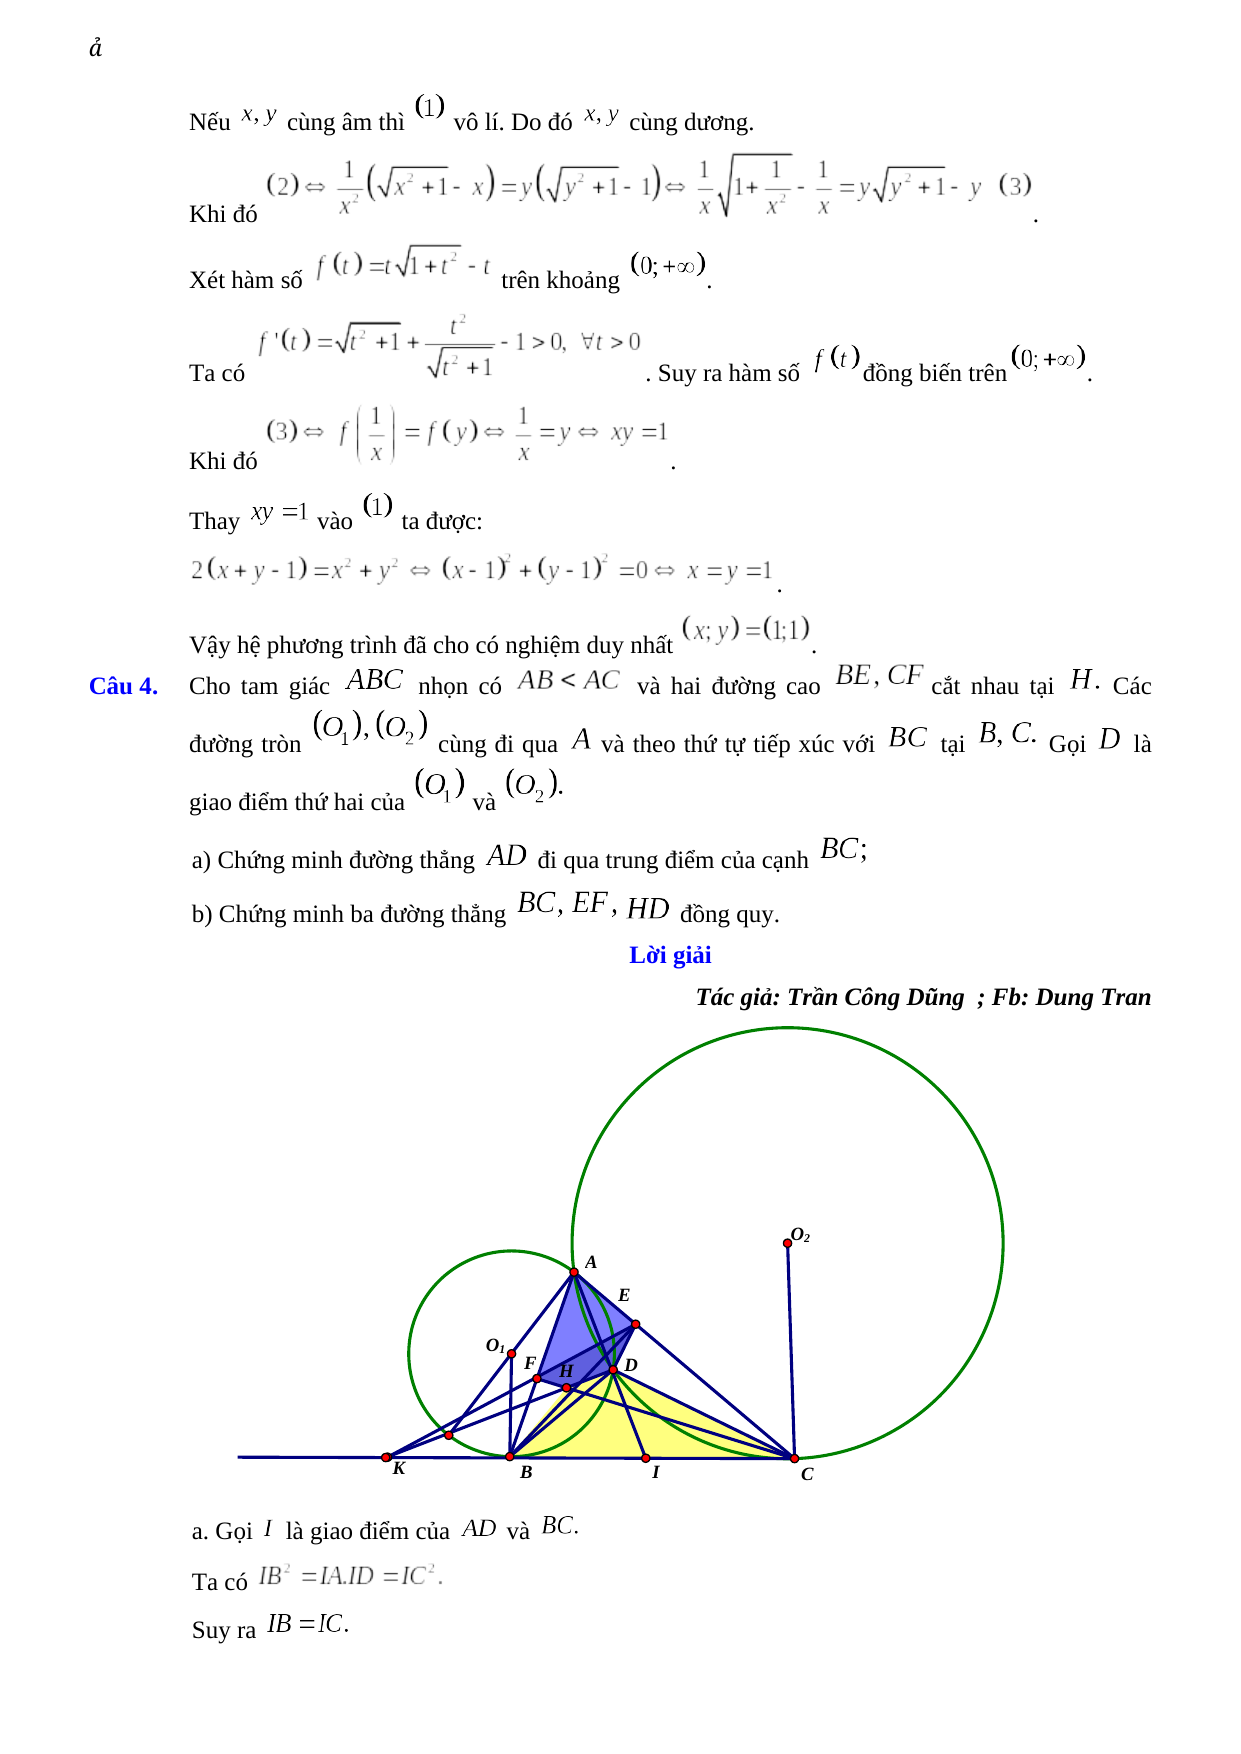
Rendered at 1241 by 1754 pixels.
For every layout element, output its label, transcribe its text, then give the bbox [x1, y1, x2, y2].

text Ta có [192, 1558, 1152, 1596]
text Lời giải [189, 941, 1152, 969]
text Vậy hệ phương trình đã cho có nghiệm duy nhất . [189, 611, 1152, 658]
text Suy ra [192, 1608, 1152, 1643]
text Xét hàm số trên khoảng . [189, 240, 1152, 294]
text Tác giả: Trần Công Dũng ; Fb: Dung Tran [189, 982, 1152, 1011]
text Khi đó . [189, 149, 1152, 227]
text b) Chứng minh ba đường thẳng đồng quy. [192, 887, 1152, 928]
text Nếu cùng âm thì vô lí. Do đó cùng dương. [189, 88, 1152, 136]
text Khi đó . [189, 399, 1152, 475]
text . [189, 548, 1152, 598]
text Ta có . Suy ra hàm số đồng biến trên. [189, 306, 1152, 387]
text Thay vào ta được: [189, 487, 1152, 535]
text a) Chứng minh đường thẳng đi qua trung điểm của cạnh [192, 833, 1152, 874]
text a. Gọi là giao điểm của và [192, 1510, 1152, 1545]
text Câu 4. Cho tam giác nhọn có và hai đường cao cắt nhau tại Các đường tròn cùng đi qua và theo thứ tự tiếp xúc với tại Gọi là giao điểm thứ hai của và [88, 658, 1152, 816]
